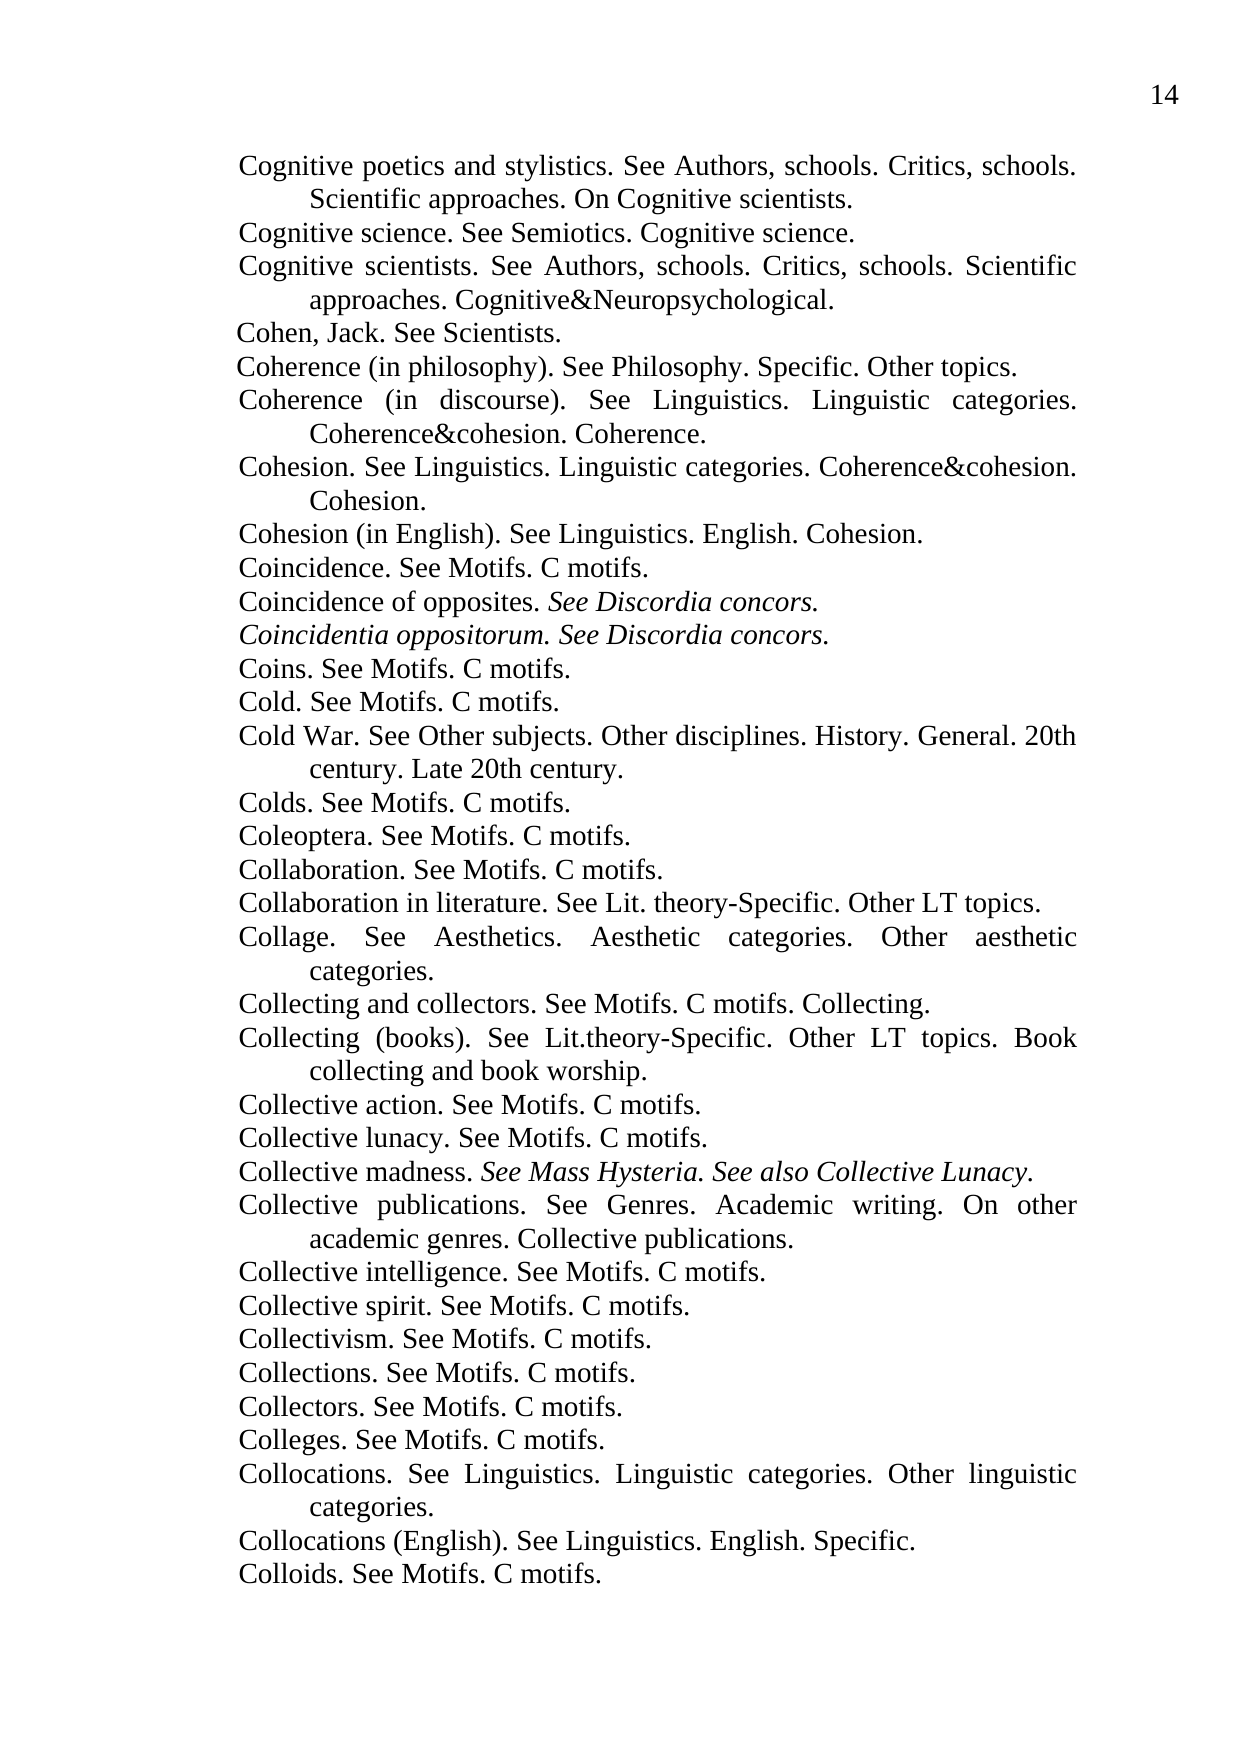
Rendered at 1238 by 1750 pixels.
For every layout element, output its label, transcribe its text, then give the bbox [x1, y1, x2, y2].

text Collective madness. See Mass Hysteria. See also Collective Lunacy. [238, 1154, 1078, 1187]
text Collecting (books). See Lit.theory-Specific. Other LT topics. Book collecting and book worship. [238, 1020, 1078, 1087]
text Cold. See Motifs. C motifs. [238, 684, 1078, 718]
text Collectors. See Motifs. C motifs. [238, 1389, 1078, 1422]
text Collectivism. See Motifs. C motifs. [238, 1322, 1078, 1355]
text Cognitive science. See Semiotics. Cognitive science. [238, 215, 1078, 248]
text Collecting and collectors. See Motifs. C motifs. Collecting. [238, 986, 1078, 1020]
text Cohesion (in English). See Linguistics. English. Cohesion. [238, 517, 1078, 550]
text Collaboration. See Motifs. C motifs. [238, 852, 1078, 886]
text Coherence (in philosophy). See Philosophy. Specific. Other topics. [236, 349, 1078, 382]
text Coherence (in discourse). See Linguistics. Linguistic categories. Coherence&cohesion. Coherence. [238, 382, 1078, 449]
text Collective action. See Motifs. C motifs. [238, 1087, 1078, 1120]
text Cohesion. See Linguistics. Linguistic categories. Coherence&cohesion. Cohesion. [238, 449, 1078, 517]
text Coincidentia oppositorum. See Discordia concors. [238, 617, 1078, 651]
text Collage. See Aesthetics. Aesthetic categories. Other aesthetic categories. [238, 919, 1078, 986]
text Collections. See Motifs. C motifs. [238, 1355, 1078, 1389]
text Collocations (English). See Linguistics. English. Specific. [238, 1523, 1078, 1556]
text Collective intelligence. See Motifs. C motifs. [238, 1254, 1078, 1288]
text Coleoptera. See Motifs. C motifs. [238, 818, 1078, 852]
text Collaboration in literature. See Lit. theory-Specific. Other LT topics. [238, 886, 1078, 919]
text Collective spirit. See Motifs. C motifs. [238, 1288, 1078, 1322]
text Coincidence of opposites. See Discordia concors. [238, 584, 1078, 617]
text Colleges. See Motifs. C motifs. [238, 1422, 1078, 1456]
text Cold War. See Other subjects. Other disciplines. History. General. 20th century. Late 20th century. [238, 718, 1078, 785]
text Collective publications. See Genres. Academic writing. On other academic genres. Collective publications. [238, 1187, 1078, 1254]
text Collective lunacy. See Motifs. C motifs. [238, 1120, 1078, 1154]
text Cognitive scientists. See Authors, schools. Critics, schools. Scientific approaches. Cognitive&Neuropsychological. [238, 248, 1078, 315]
text Colloids. See Motifs. C motifs. [238, 1556, 1078, 1590]
text Coincidence. See Motifs. C motifs. [238, 550, 1078, 584]
text Colds. See Motifs. C motifs. [238, 785, 1078, 818]
text Coins. See Motifs. C motifs. [238, 651, 1078, 684]
text Cognitive poetics and stylistics. See Authors, schools. Critics, schools. Scientific approaches. On Cognitive scientists. [238, 148, 1078, 215]
text Cohen, Jack. See Scientists. [236, 315, 1078, 349]
text Collocations. See Linguistics. Linguistic categories. Other linguistic categories. [238, 1456, 1078, 1523]
